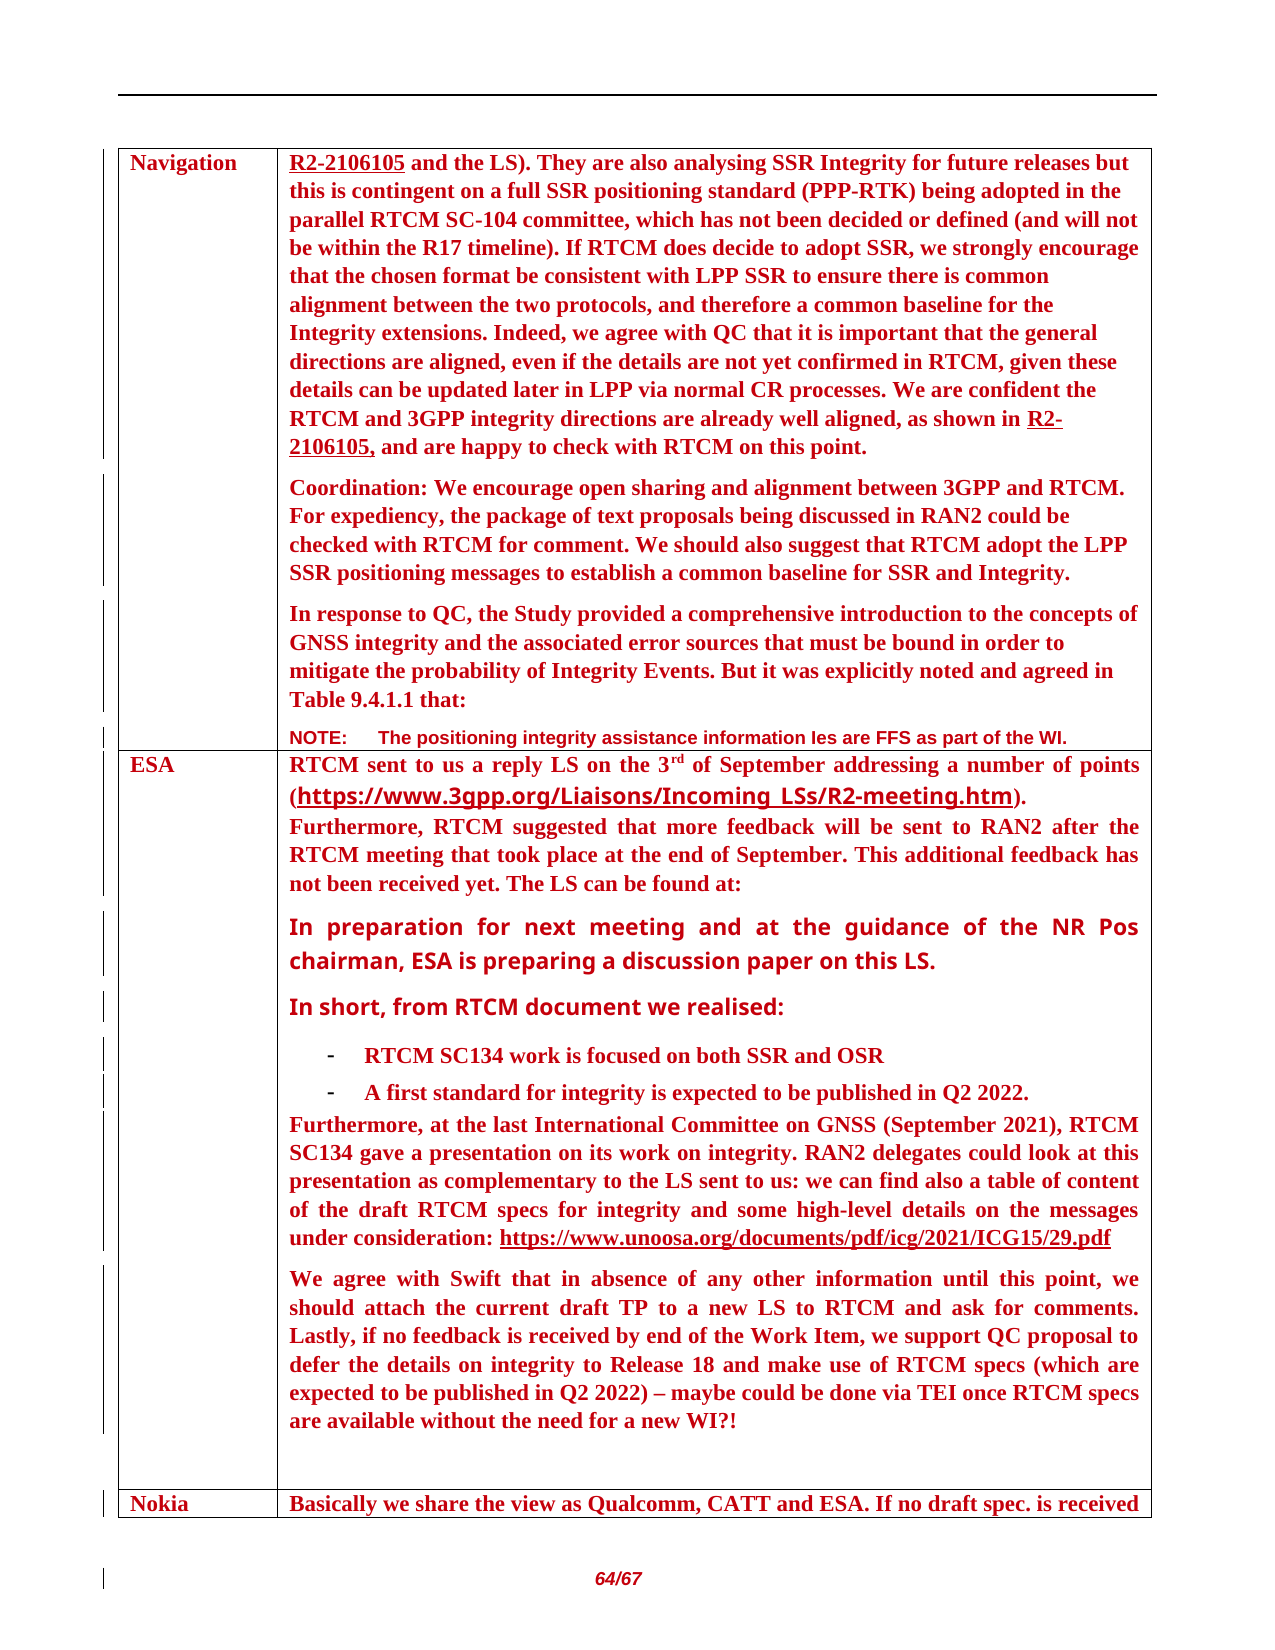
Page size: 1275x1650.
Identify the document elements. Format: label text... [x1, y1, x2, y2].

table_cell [278, 1490, 1151, 1517]
table_cell RTCM sent to us a reply LS on the 3rd of September addressing a number of points (https://www.3gpp.org/Liaisons/Incoming_LSs/R2-meeting.htm). Furthermore, RTCM suggested that more feedback will be sent to RAN2 after the RTCM meeting that took place at the end of September. This additional feedback has not been received yet. The LS can be found at: In preparation for next meeting and at the guidance of the NR Pos chairman, ESA is preparing a discussion paper on this LS. In short, from RTCM document we realised: RTCM SC134 work is focused on both SSR and OSR A first standard for integrity is expected to be published in Q2 2022. Furthermore, at the last International Committee on GNSS (September 2021), RTCM SC134 gave a presentation on its work on integrity. RAN2 delegates could look at this presentation as complementary to the LS sent to us: we can find also a table of content of the draft RTCM specs for integrity and some high-level details on the messages under consideration: https://www.unoosa.org/documents/pdf/icg/2021/ICG15/29.pdf We agree with Swift that in absence of any other information until this point, we should attach the current draft TP to a new LS to RTCM and ask for comments. Lastly, if no feedback is received by end of the Work Item, we support QC proposal to defer the details on integrity to Release 18 and make use of RTCM specs (which are expected to be published in Q2 2022) – maybe could be done via TEI once RTCM specs are available without the need for a new WI?! [278, 751, 1151, 1489]
table_cell Nokia [119, 1490, 277, 1517]
table_cell ESA [119, 751, 277, 1489]
table_cell Swift Navigation [119, 149, 277, 750]
